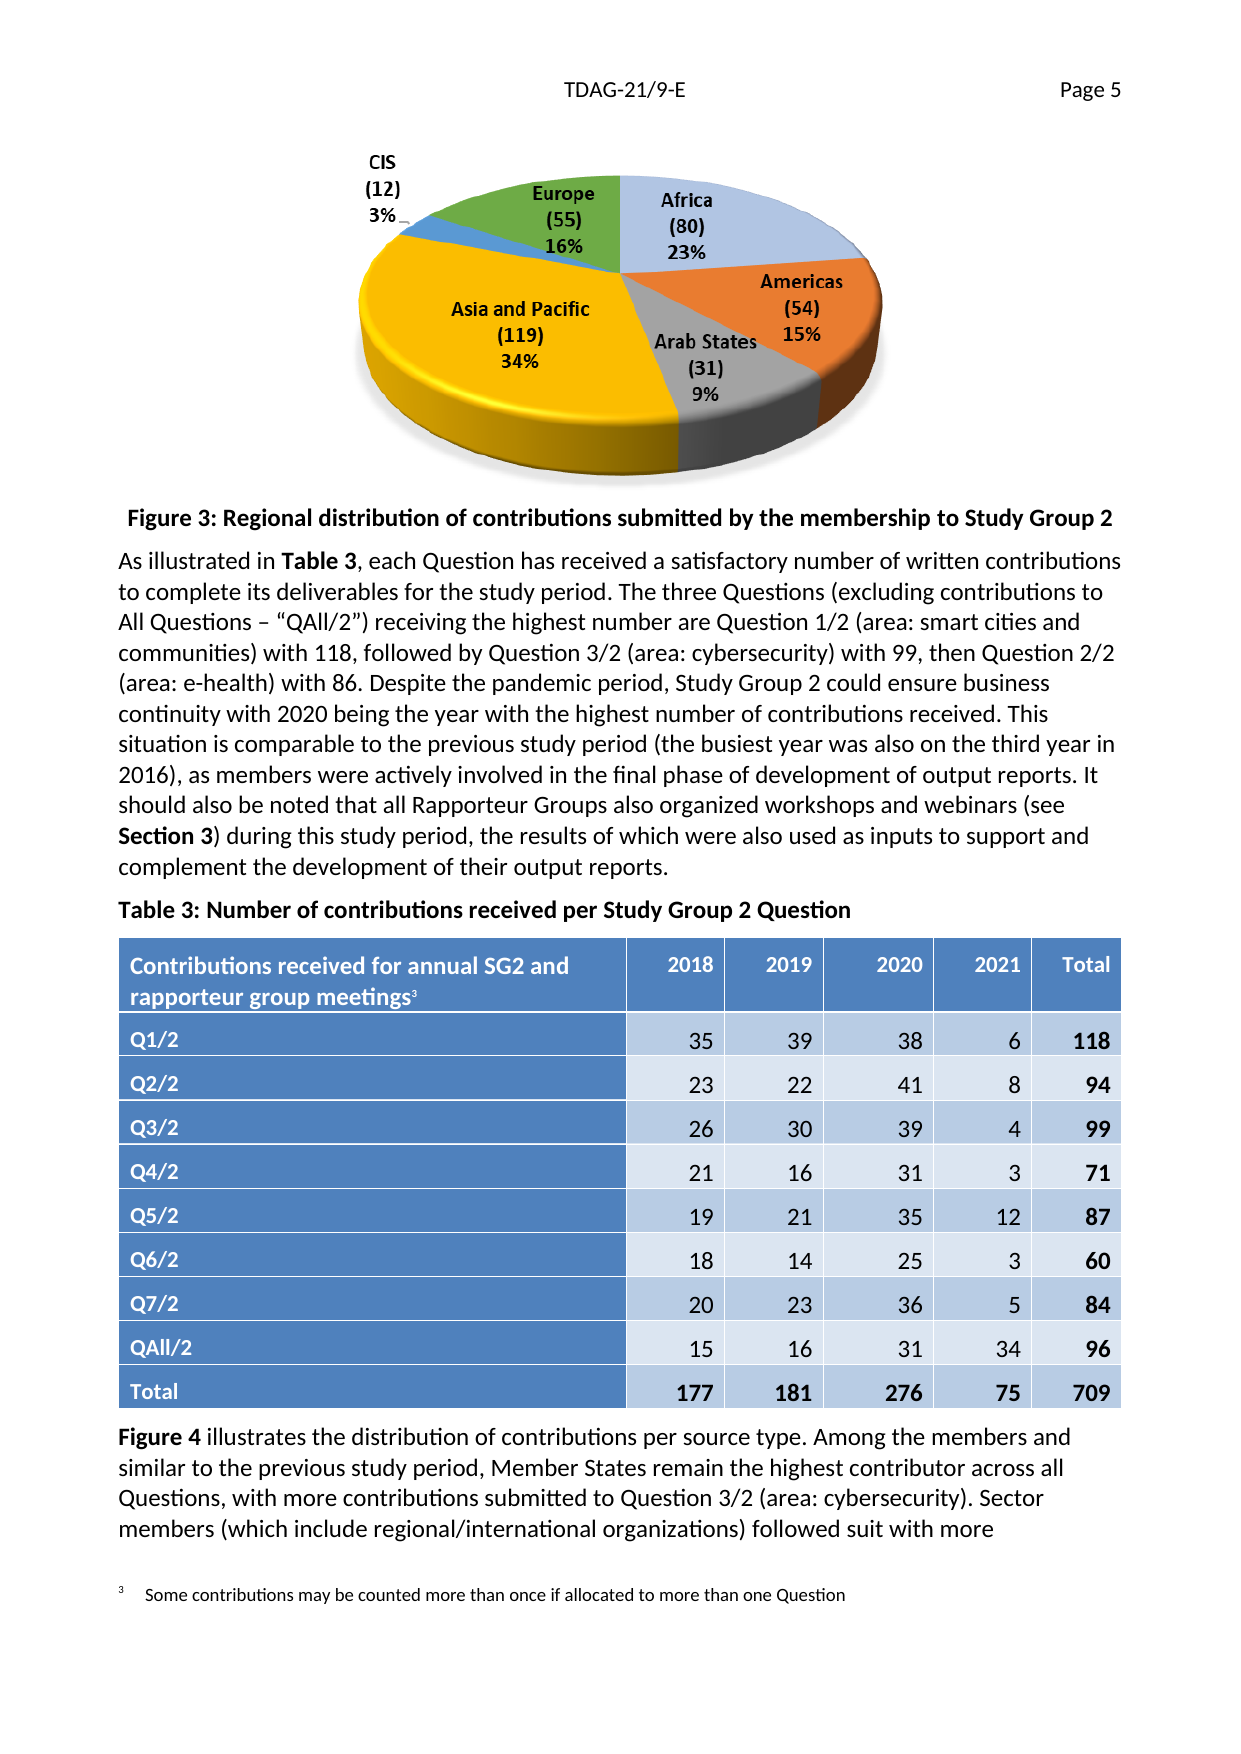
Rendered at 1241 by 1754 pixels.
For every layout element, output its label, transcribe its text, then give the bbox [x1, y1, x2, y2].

table_cell 21 [627, 1145, 724, 1188]
table_cell 99 [1032, 1101, 1121, 1143]
table_cell 36 [824, 1277, 933, 1320]
picture [347, 147, 894, 491]
table_cell 75 [934, 1365, 1031, 1408]
table_cell 84 [1032, 1277, 1121, 1320]
table_cell QAll/2 [119, 1321, 626, 1364]
table_cell 96 [1032, 1321, 1121, 1364]
table_cell 709 [1032, 1365, 1121, 1408]
table_cell 30 [725, 1101, 823, 1143]
table_cell 4 [934, 1101, 1031, 1143]
text Figure 3: Regional distribution of contributions submitted by the membership to Study Group 2 [118, 502, 1122, 533]
table_cell 18 [627, 1233, 724, 1276]
table_cell 16 [725, 1145, 823, 1188]
table_cell Q1/2 [119, 1013, 626, 1055]
table_cell 118 [1032, 1013, 1121, 1055]
table_cell 34 [934, 1321, 1031, 1364]
text As illustrated in Table 3, each Question has received a satisfactory number of written contributions to complete its deliverables for the study period. The three Questions (excluding contributions to All Questions – “QAll/2”) receiving the highest number are Question 1/2 (area: smart cities and communities) with 118, followed by Question 3/2 (area: cybersecurity) with 99, then Question 2/2 (area: e-health) with 86. Despite the pandemic period, Study Group 2 could ensure business continuity with 2020 being the year with the highest number of contributions received. This situation is comparable to the previous study period (the busiest year was also on the third year in 2016), as members were actively involved in the final phase of development of output reports. It should also be noted that all Rapporteur Groups also organized workshops and webinars (see Section 3) during this study period, the results of which were also used as inputs to support and complement the development of their output reports. [118, 546, 1122, 881]
table_cell Q7/2 [119, 1277, 626, 1320]
table_cell 22 [725, 1056, 823, 1099]
table_cell 12 [934, 1189, 1031, 1232]
table_cell 14 [725, 1233, 823, 1276]
table_header 2020 [824, 938, 933, 1011]
table_cell 31 [824, 1321, 933, 1364]
table_cell 87 [1032, 1189, 1121, 1232]
table_cell 19 [627, 1189, 724, 1232]
table_cell 26 [627, 1101, 724, 1143]
table_cell 6 [934, 1013, 1031, 1055]
table_cell Total [119, 1365, 626, 1408]
table_cell Q5/2 [119, 1189, 626, 1232]
table_cell 177 [627, 1365, 724, 1408]
table_cell 35 [627, 1013, 724, 1055]
table_cell 38 [824, 1013, 933, 1055]
table_cell 31 [824, 1145, 933, 1188]
table_cell 21 [725, 1189, 823, 1232]
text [118, 1421, 1122, 1543]
table_cell 23 [627, 1056, 724, 1099]
table_cell Q3/2 [119, 1101, 626, 1143]
table_cell 15 [627, 1321, 724, 1364]
table_header 2019 [725, 938, 823, 1011]
table_cell Q2/2 [119, 1056, 626, 1099]
table_header Total [1032, 938, 1121, 1011]
table_cell 39 [824, 1101, 933, 1143]
table_cell 94 [1032, 1056, 1121, 1099]
table_cell Q6/2 [119, 1233, 626, 1276]
table_header 2018 [627, 938, 724, 1011]
table_cell 41 [824, 1056, 933, 1099]
table_cell 25 [824, 1233, 933, 1276]
table_cell 8 [934, 1056, 1031, 1099]
text Table 3: Number of contributions received per Study Group 2 Question [118, 894, 1122, 924]
table_cell 20 [627, 1277, 724, 1320]
table_cell 276 [824, 1365, 933, 1408]
table_cell 3 [934, 1145, 1031, 1188]
table_cell 181 [725, 1365, 823, 1408]
table_cell 5 [934, 1277, 1031, 1320]
table_cell 23 [725, 1277, 823, 1320]
table_cell 60 [1032, 1233, 1121, 1276]
table_cell 16 [725, 1321, 823, 1364]
table_cell 39 [725, 1013, 823, 1055]
table_cell 3 [934, 1233, 1031, 1276]
table_header Contributions received for annual SG2 and rapporteur group meetings [119, 938, 626, 1011]
table_cell Q4/2 [119, 1145, 626, 1188]
table_header 2021 [934, 938, 1031, 1011]
table_cell 71 [1032, 1145, 1121, 1188]
table_cell 35 [824, 1189, 933, 1232]
